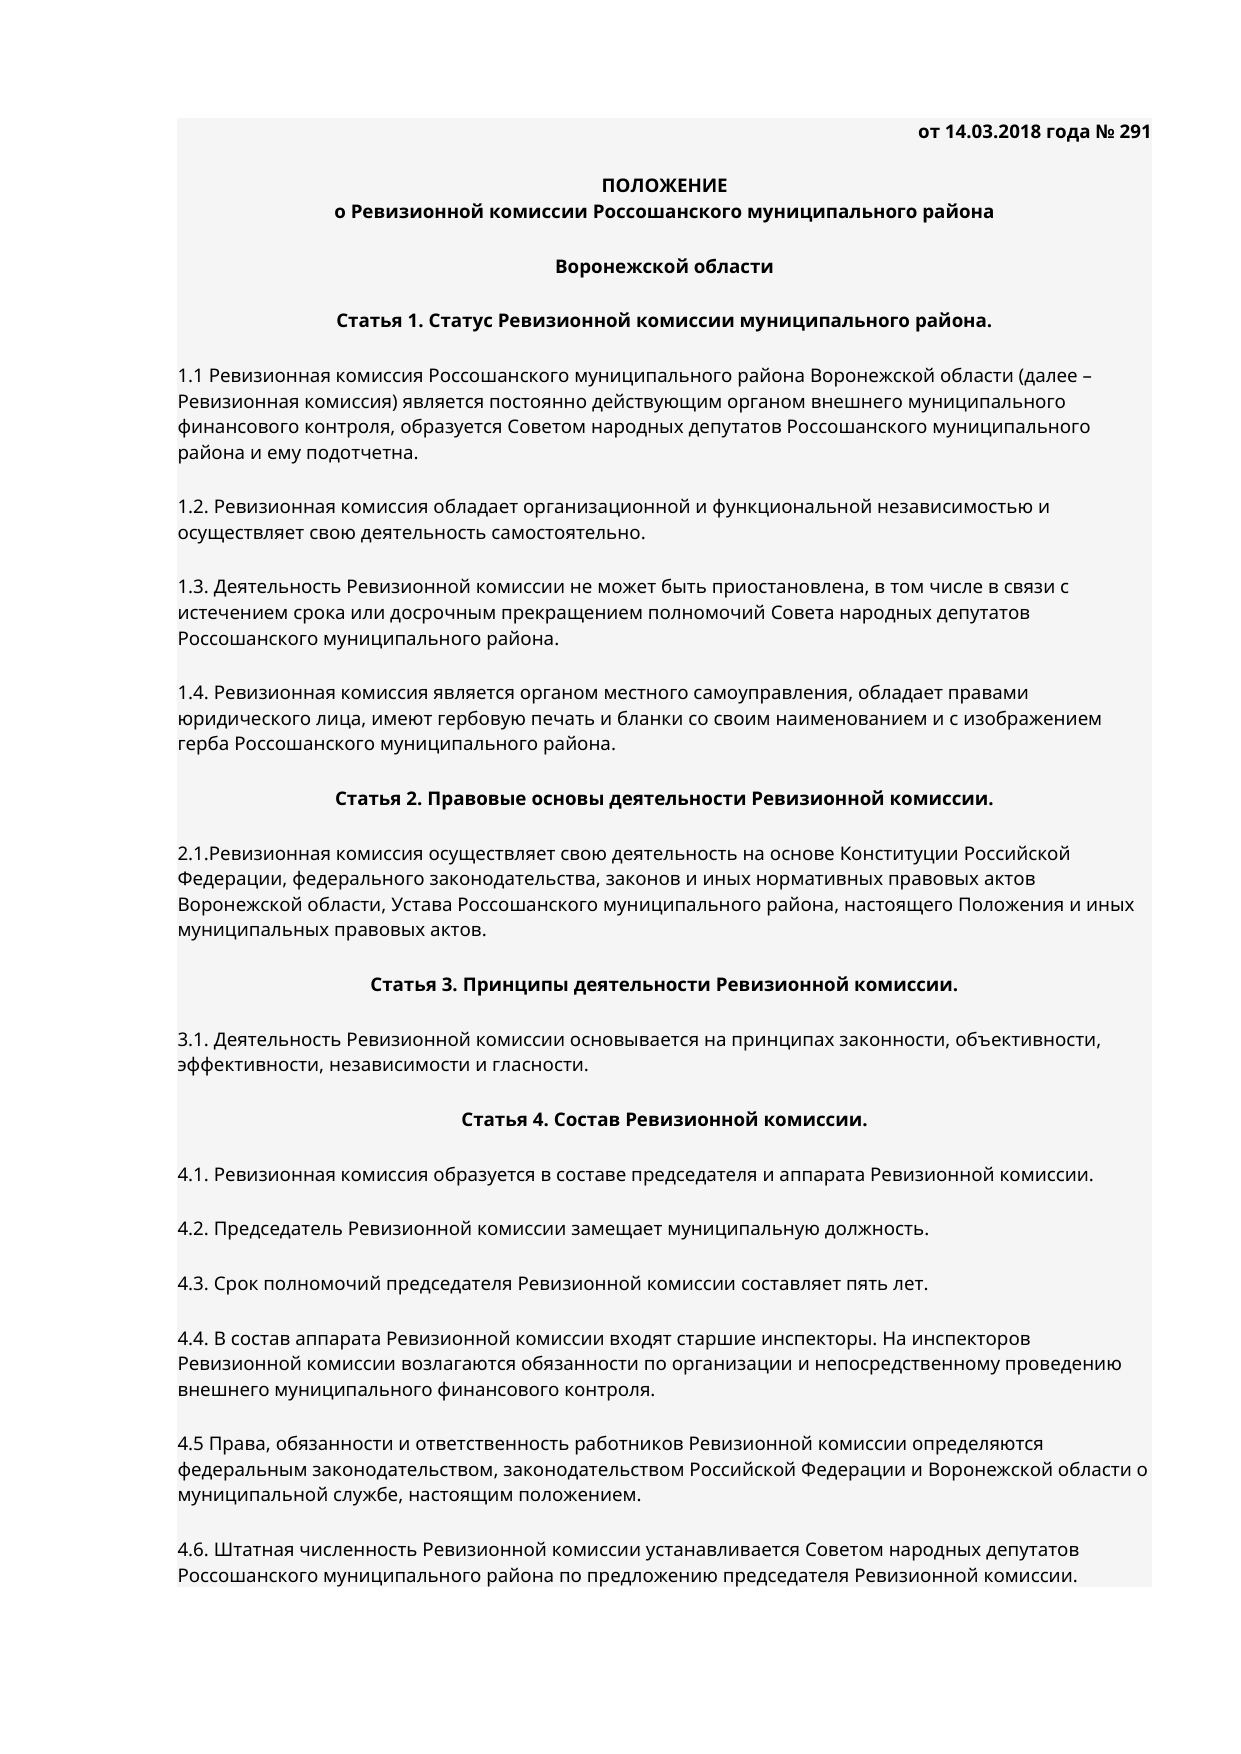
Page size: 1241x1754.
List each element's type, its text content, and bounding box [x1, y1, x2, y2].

text от 14.03.2018 года № 291 [177, 118, 1152, 144]
text 4.4. В состав аппарата Ревизионной комиссии входят старшие инспекторы. На инспекторов Ревизионной комиссии возлагаются обязанности по организации и непосредственному проведению внешнего муниципального финансового контроля. [177, 1325, 1152, 1401]
text 1.4. Ревизионная комиссия является органом местного самоуправления, обладает правами юридического лица, имеют гербовую печать и бланки со своим наименованием и с изображением герба Россошанского муниципального района. [177, 679, 1152, 756]
text Статья 2. Правовые основы деятельности Ревизионной комиссии. [177, 785, 1152, 811]
text ПОЛОЖЕНИЕ о Ревизионной комиссии Россошанского муниципального района [177, 173, 1152, 224]
text 2.1.Ревизионная комиссия осуществляет свою деятельность на основе Конституции Российской Федерации, федерального законодательства, законов и иных нормативных правовых актов Воронежской области, Устава Россошанского муниципального района, настоящего Положения и иных муниципальных правовых актов. [177, 840, 1152, 942]
text 3.1. Деятельность Ревизионной комиссии основывается на принципах законности, объективности, эффективности, независимости и гласности. [177, 1026, 1152, 1077]
text Воронежской области [177, 253, 1152, 278]
text 4.1. Ревизионная комиссия образуется в составе председателя и аппарата Ревизионной комиссии. [177, 1161, 1152, 1186]
text 4.5 Права, обязанности и ответственность работников Ревизионной комиссии определяются федеральным законодательством, законодательством Российской Федерации и Воронежской области о муниципальной службе, настоящим положением. [177, 1431, 1152, 1507]
text Статья 1. Статус Ревизионной комиссии муниципального района. [177, 308, 1152, 333]
text 1.3. Деятельность Ревизионной комиссии не может быть приостановлена, в том числе в связи с истечением срока или досрочным прекращением полномочий Совета народных депутатов Россошанского муниципального района. [177, 574, 1152, 650]
text 4.3. Срок полномочий председателя Ревизионной комиссии составляет пять лет. [177, 1270, 1152, 1296]
text Статья 4. Состав Ревизионной комиссии. [177, 1106, 1152, 1132]
text 1.1 Ревизионная комиссия Россошанского муниципального района Воронежской области (далее – Ревизионная комиссия) является постоянно действующим органом внешнего муниципального финансового контроля, образуется Советом народных депутатов Россошанского муниципального района и ему подотчетна. [177, 362, 1152, 464]
text 1.2. Ревизионная комиссия обладает организационной и функциональной независимостью и осуществляет свою деятельность самостоятельно. [177, 494, 1152, 545]
text Статья 3. Принципы деятельности Ревизионной комиссии. [177, 971, 1152, 997]
text 4.6. Штатная численность Ревизионной комиссии устанавливается Советом народных депутатов Россошанского муниципального района по предложению председателя Ревизионной комиссии. [177, 1536, 1152, 1587]
text 4.2. Председатель Ревизионной комиссии замещает муниципальную должность. [177, 1216, 1152, 1241]
